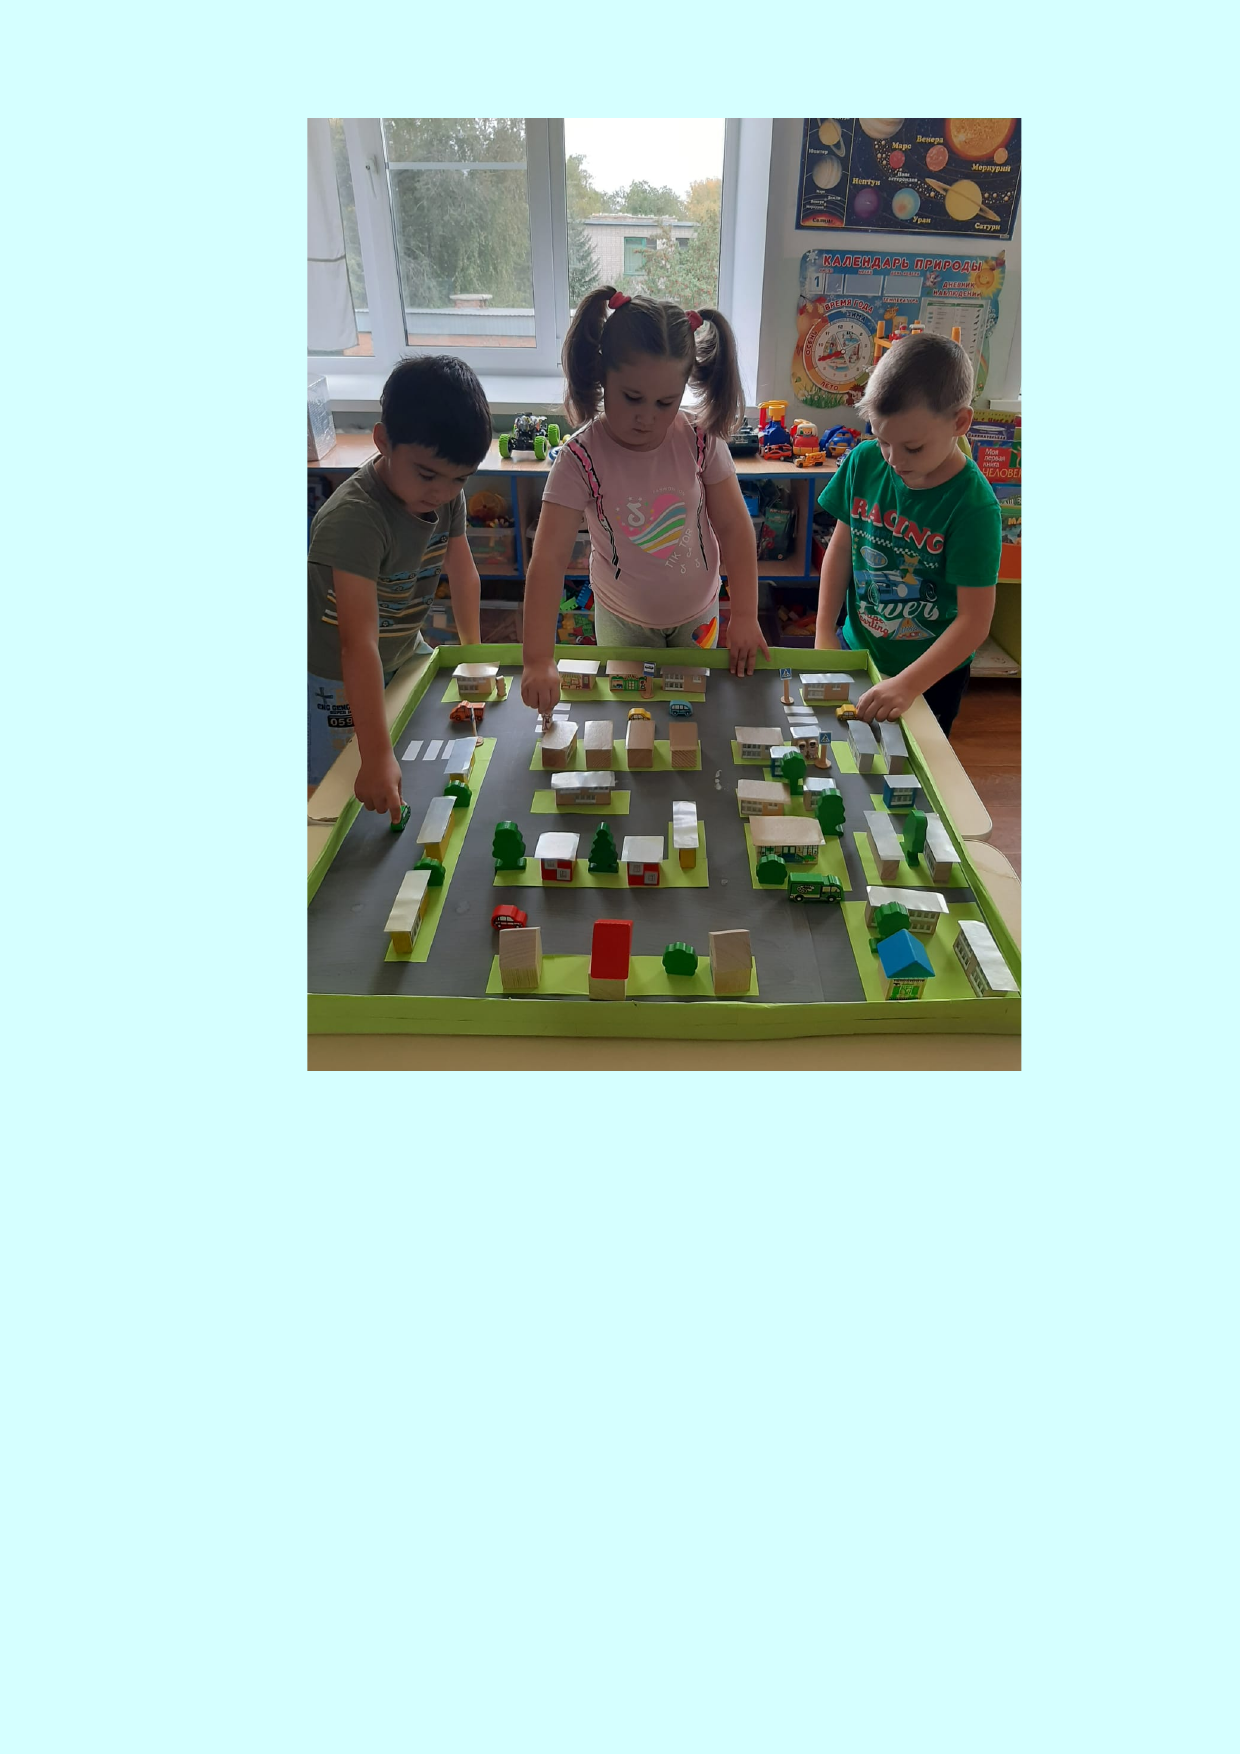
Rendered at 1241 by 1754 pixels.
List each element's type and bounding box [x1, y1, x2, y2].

picture [307, 118, 1022, 1071]
